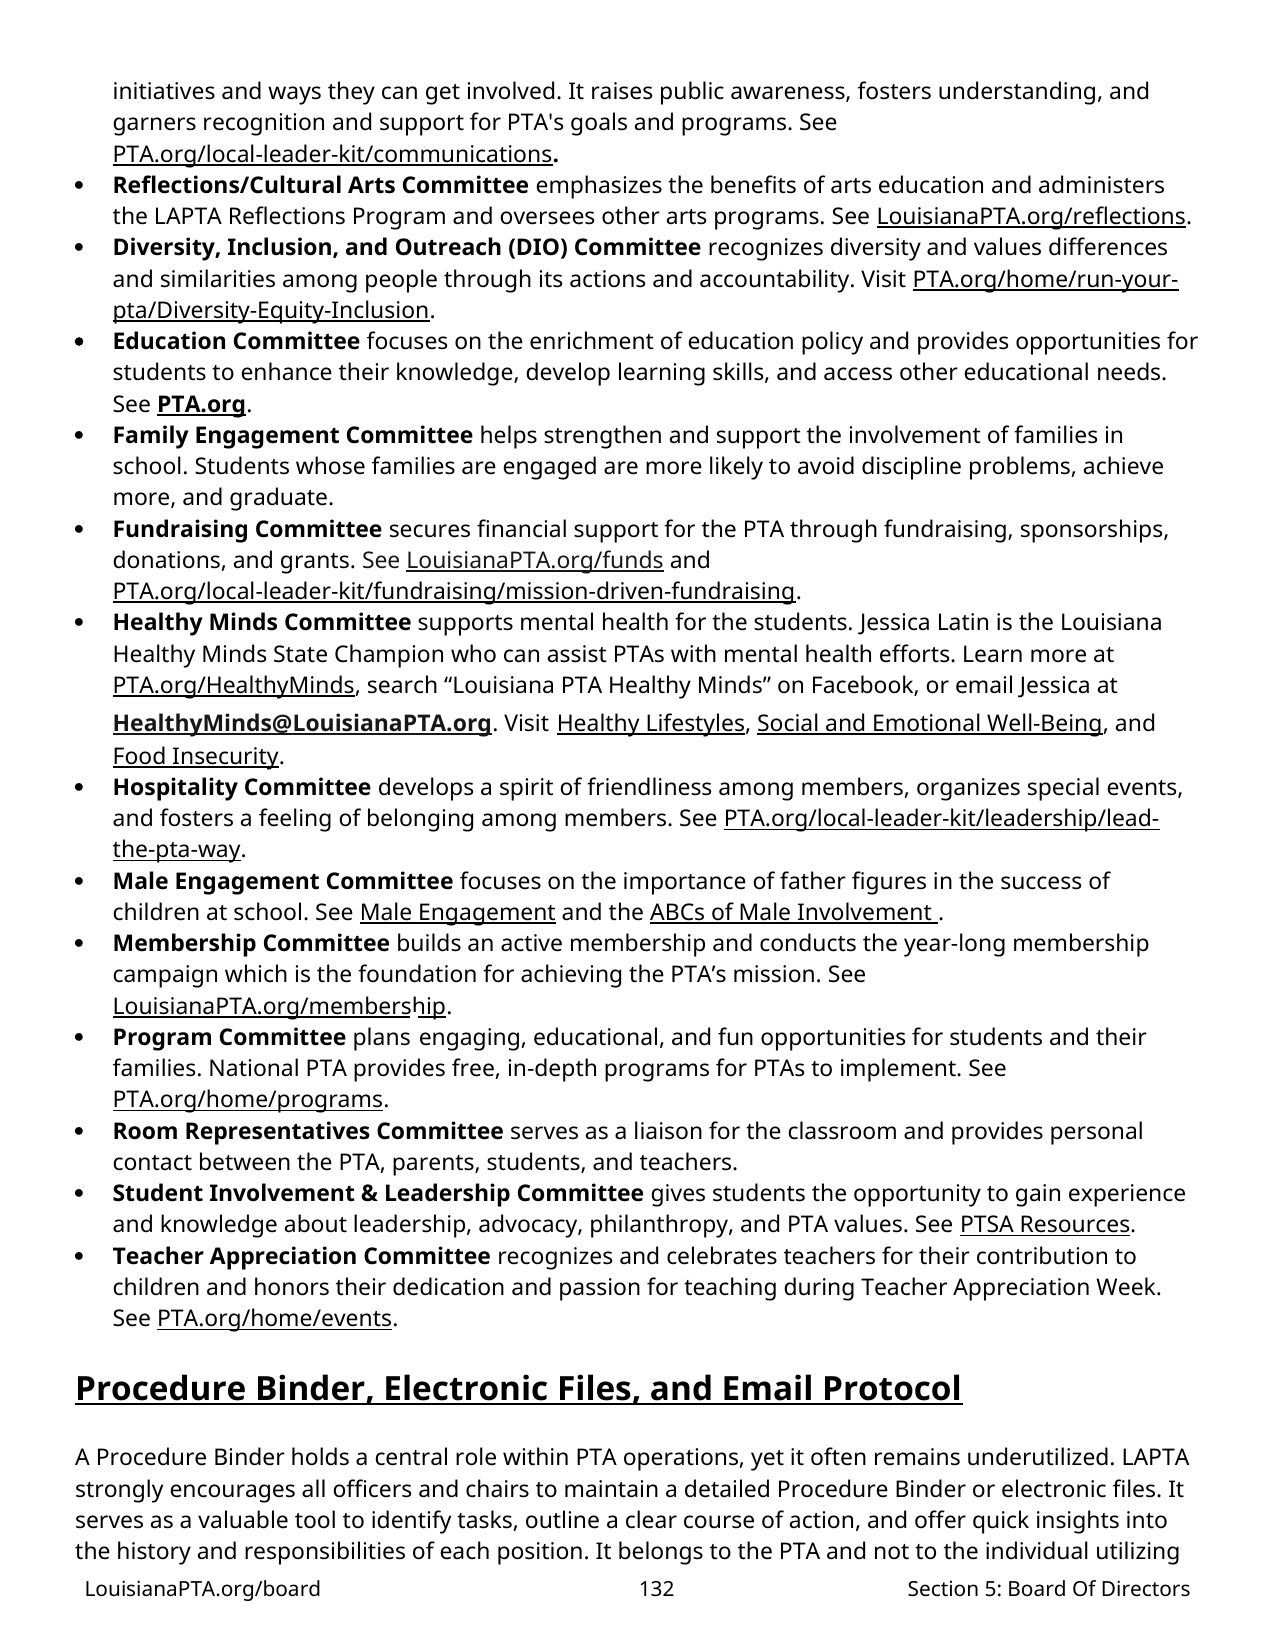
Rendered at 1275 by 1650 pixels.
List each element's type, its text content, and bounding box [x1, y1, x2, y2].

list Family Engagement Committee helps strengthen and support the involvement of families in school. Students whose families are engaged are more likely to avoid discipline problems, achieve more, and graduate. [75, 419, 1200, 512]
list Student Involvement & Leadership Committee gives students the opportunity to gain experience and knowledge about leadership, advocacy, philanthropy, and PTA values. See PTSA Resources. [75, 1177, 1200, 1240]
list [75, 75, 1200, 169]
list Healthy Minds Committee supports mental health for the students. Jessica Latin is the Louisiana Healthy Minds State Champion who can assist PTAs with mental health efforts. Learn more at PTA.org/HealthyMinds, search “Louisiana PTA Healthy Minds” on Facebook, or email Jessica at HealthyMinds@LouisianaPTA.org. Visit Healthy Lifestyles, Social and Emotional Well-Being, and Food Insecurity. [75, 606, 1200, 771]
list Teacher Appreciation Committee recognizes and celebrates teachers for their contribution to children and honors their dedication and passion for teaching during Teacher Appreciation Week. See PTA.org/home/events. [75, 1240, 1200, 1333]
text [75, 1441, 1200, 1566]
list Diversity, Inclusion, and Outreach (DIO) Committee recognizes diversity and values differences and similarities among people through its actions and accountability. Visit PTA.org/home/run-your-pta/Diversity-Equity-Inclusion. [75, 231, 1200, 325]
list Male Engagement Committee focuses on the importance of father figures in the success of children at school. See Male Engagement and the ABCs of Male Involvement . [75, 865, 1200, 927]
list Hospitality Committee develops a spirit of friendliness among members, organizes special events, and fosters a feeling of belonging among members. See PTA.org/local-leader-kit/leadership/lead-the-pta-way. [75, 771, 1200, 865]
list Membership Committee builds an active membership and conducts the year-long membership campaign which is the foundation for achieving the PTA’s mission. See LouisianaPTA.org/membership. [75, 927, 1200, 1021]
list Reflections/Cultural Arts Committee emphasizes the benefits of arts education and administers the LAPTA Reflections Program and oversees other arts programs. See LouisianaPTA.org/reflections. [75, 169, 1200, 231]
subtitle Procedure Binder, Electronic Files, and Email Protocol [75, 1365, 1200, 1410]
list Education Committee focuses on the enrichment of education policy and provides opportunities for students to enhance their knowledge, develop learning skills, and access other educational needs. See PTA.org. [75, 325, 1200, 419]
list Program Committee plans engaging, educational, and fun opportunities for students and their families. National PTA provides free, in-depth programs for PTAs to implement. See PTA.org/home/programs. [75, 1021, 1200, 1115]
list Fundraising Committee secures financial support for the PTA through fundraising, sponsorships, donations, and grants. See LouisianaPTA.org/funds and PTA.org/local-leader-kit/fundraising/mission-driven-fundraising. [75, 512, 1200, 606]
list Room Representatives Committee serves as a liaison for the classroom and provides personal contact between the PTA, parents, students, and teachers. [75, 1115, 1200, 1177]
